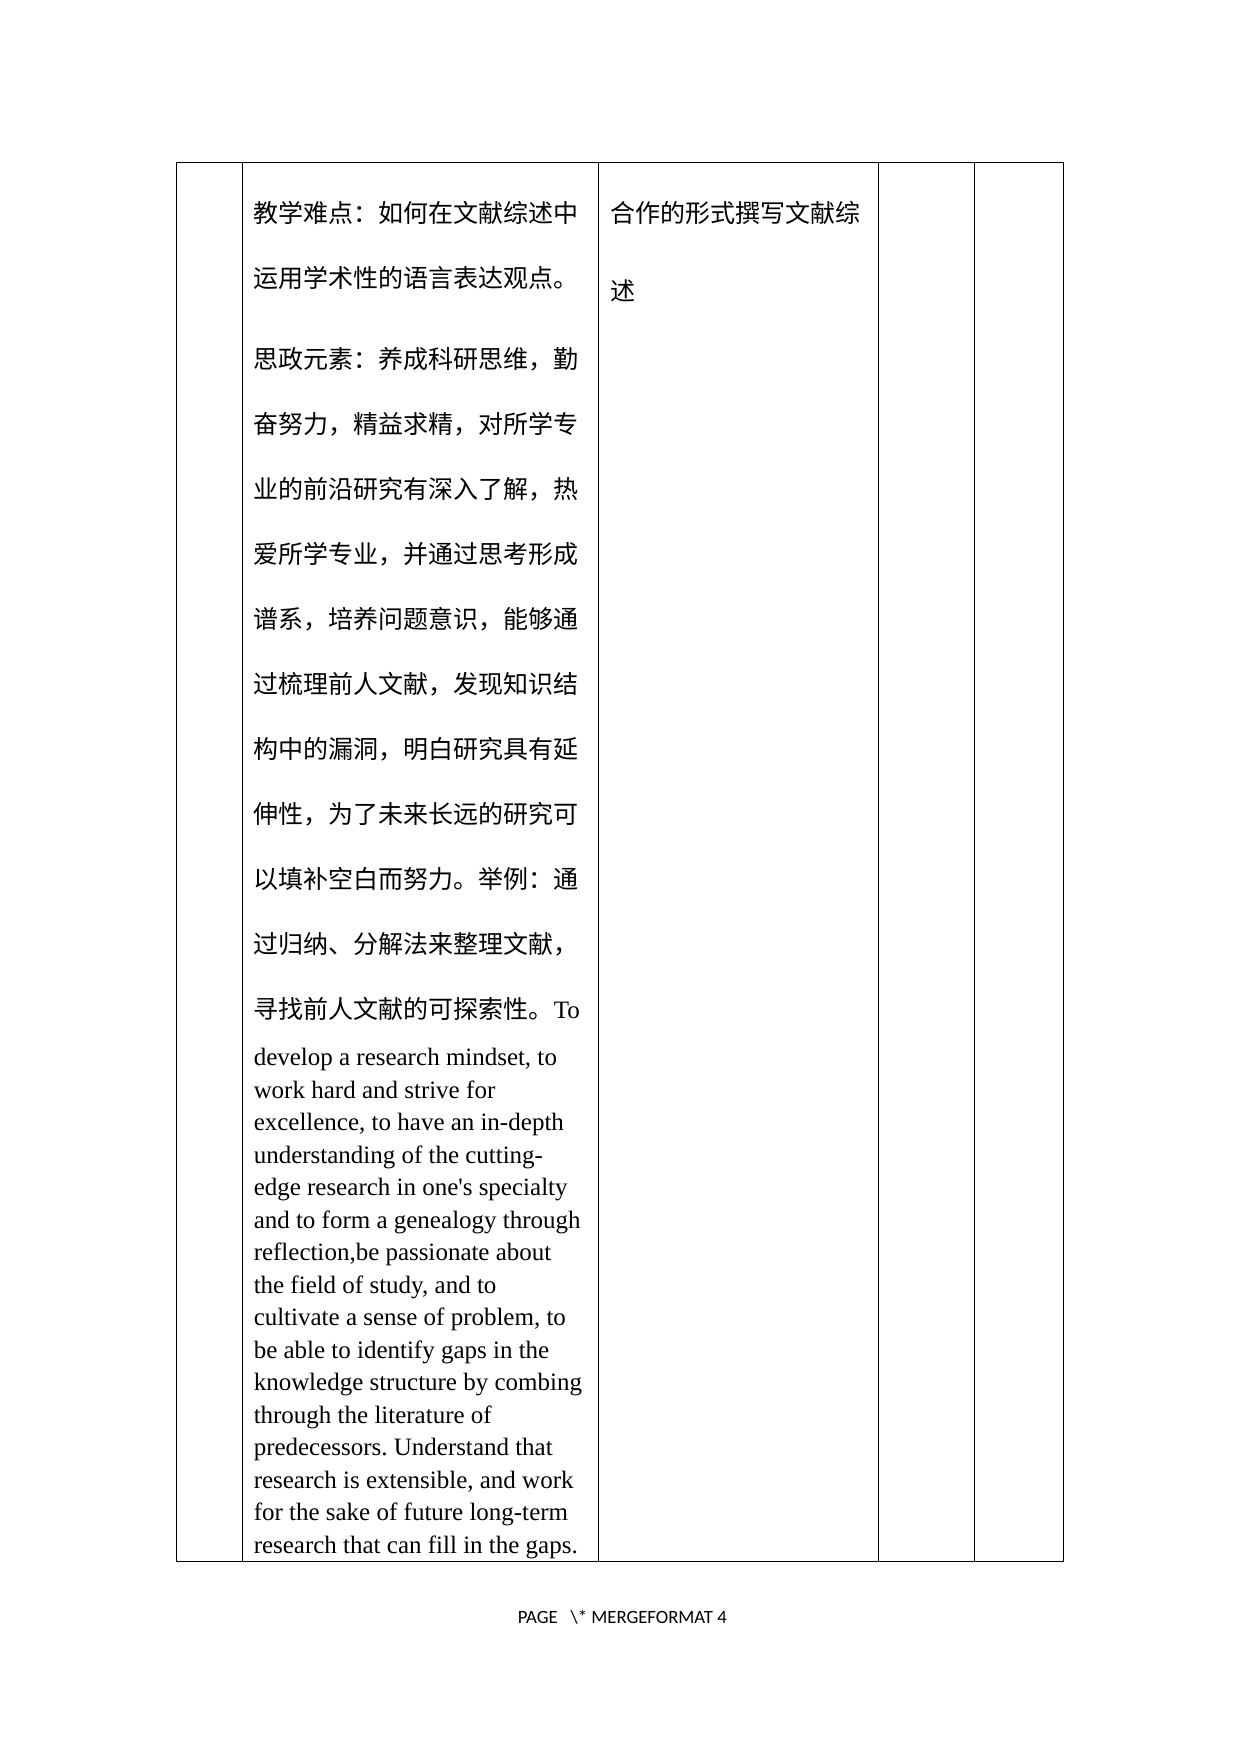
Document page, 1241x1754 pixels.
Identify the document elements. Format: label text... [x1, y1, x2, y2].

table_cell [243, 163, 598, 1561]
table_cell 1 [975, 163, 1063, 1561]
table_cell 4 [177, 163, 242, 1561]
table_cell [599, 163, 878, 1561]
table_cell 1 [879, 163, 974, 1561]
